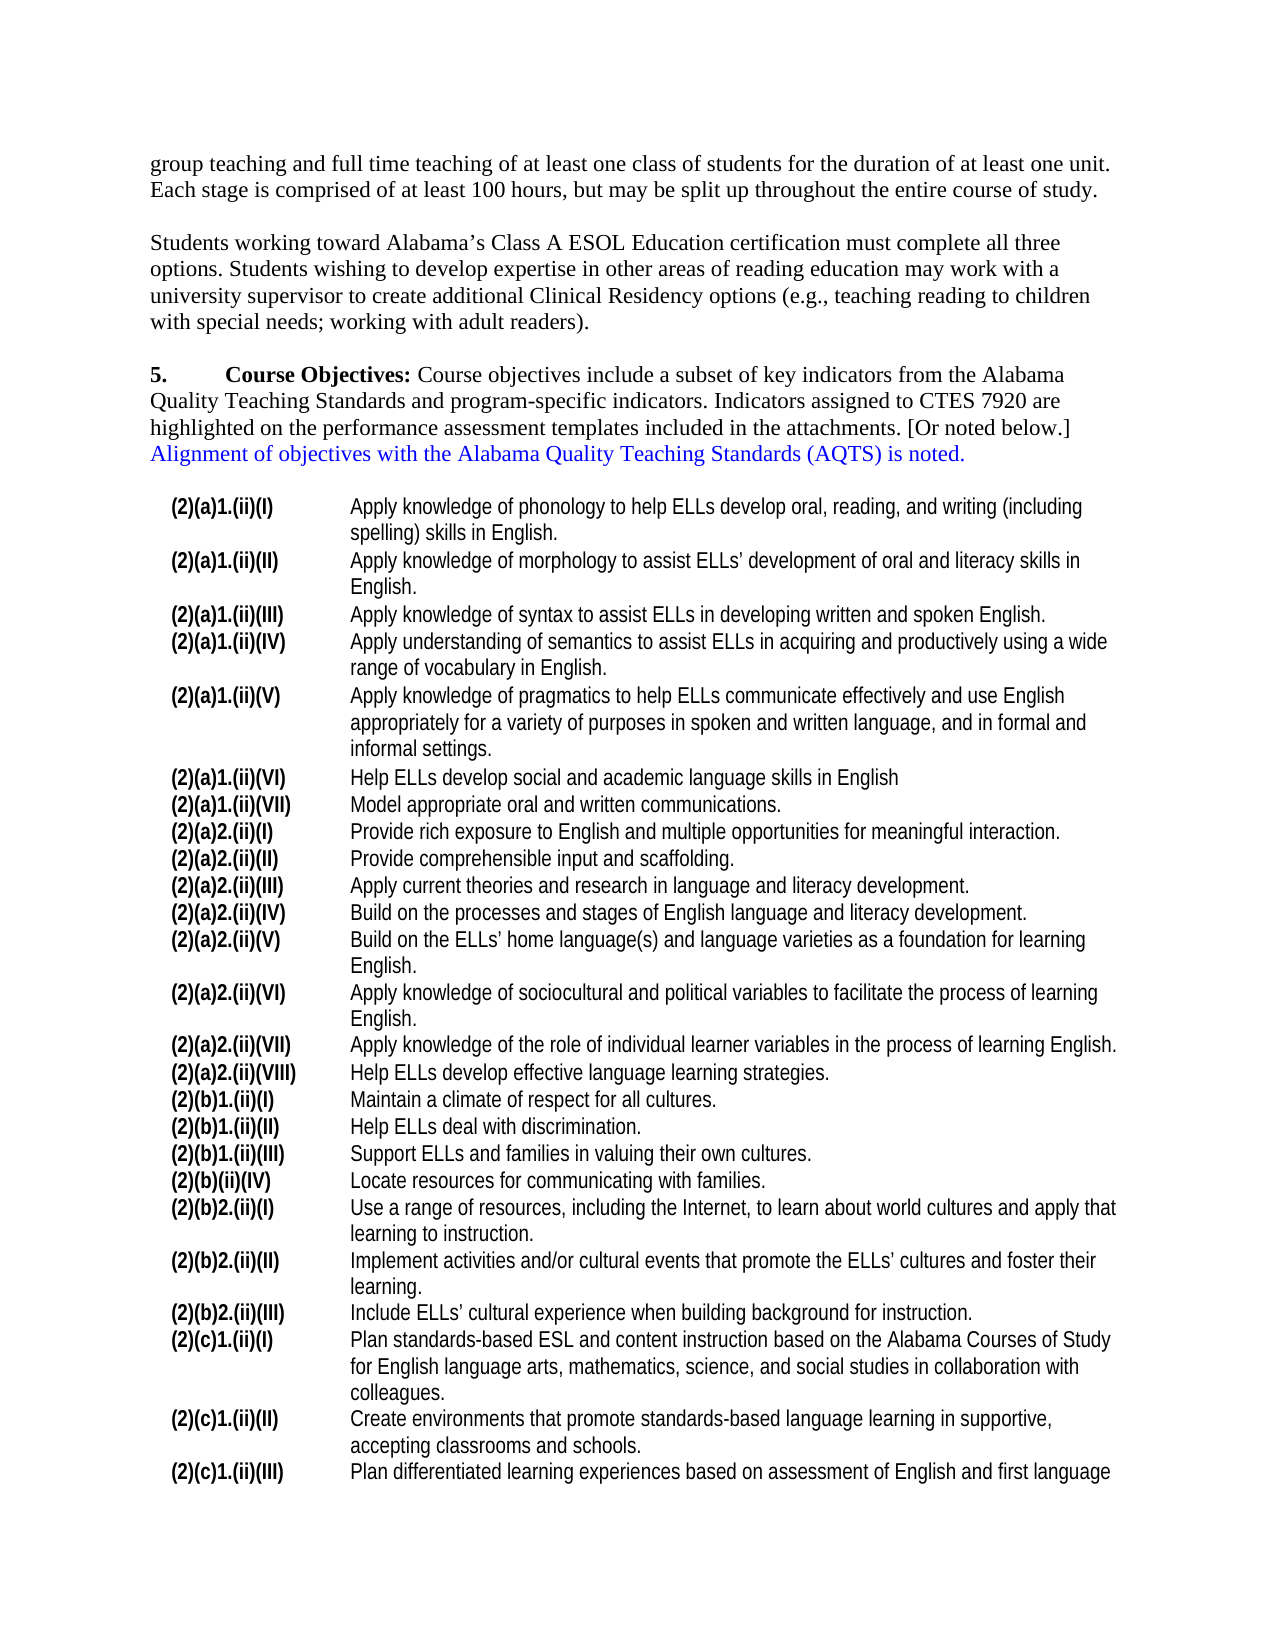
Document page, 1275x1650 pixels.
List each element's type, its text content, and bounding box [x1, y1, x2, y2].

table_cell (2)(a)1.(ii)(VII) [160, 791, 339, 818]
table_cell Provide comprehensible input and scaffolding. [339, 845, 1139, 872]
table_cell (2)(a)1.(ii)(V) [160, 682, 339, 763]
table_cell Apply knowledge of morphology to assist ELLs’ development of oral and literacy skills in English. [339, 547, 1139, 601]
table_cell Include ELLs’ cultural experience when building background for instruction. [339, 1299, 1139, 1326]
table_cell Help ELLs develop social and academic language skills in English [339, 764, 1139, 791]
table_cell (2)(a)2.(ii)(II) [160, 845, 339, 872]
table_cell Help ELLs develop effective language learning strategies. [339, 1059, 1139, 1086]
table_cell (2)(a)2.(ii)(V) [160, 926, 339, 979]
table_cell (2)(b)2.(ii)(I) [160, 1194, 339, 1247]
table_cell Plan standards-based ESL and content instruction based on the Alabama Courses of Study for English language arts, mathematics, science, and social studies in collaboration with colleagues. [339, 1326, 1139, 1405]
table_cell Apply knowledge of syntax to assist ELLs in developing written and spoken English. [339, 601, 1139, 628]
table_cell (2)(a)1.(ii)(III) [160, 601, 339, 628]
table_cell Help ELLs deal with discrimination. [339, 1113, 1139, 1140]
table_header Apply knowledge of phonology to help ELLs develop oral, reading, and writing (including spelling) skills in English. [339, 493, 1139, 547]
table_cell (2)(a)1.(ii)(IV) [160, 628, 339, 682]
table_cell Apply knowledge of the role of individual learner variables in the process of learning English. [339, 1031, 1139, 1058]
table_cell Apply knowledge of sociocultural and political variables to facilitate the process of learning English. [339, 979, 1139, 1031]
text 5. Course Objectives: Course objectives include a subset of key indicators from the Alabama Quality Teaching Standards and program-specific indicators. Indicators assigned to CTES 7920 are highlighted on the performance assessment templates included in the attachments. [Or noted below.] [150, 361, 1125, 440]
table_cell Model appropriate oral and written communications. [339, 791, 1139, 818]
table_cell Provide rich exposure to English and multiple opportunities for meaningful interaction. [339, 818, 1139, 845]
table_cell (2)(c)1.(ii)(II) [160, 1405, 339, 1458]
table_cell (2)(a)1.(ii)(II) [160, 547, 339, 601]
table_cell Create environments that promote standards-based language learning in supportive, accepting classrooms and schools. [339, 1405, 1139, 1458]
table_header (2)(a)1.(ii)(I) [160, 493, 339, 547]
table_cell (2)(b)1.(ii)(III) [160, 1140, 339, 1167]
table_cell (2)(a)2.(ii)(VII) [160, 1031, 339, 1058]
table_cell (2)(a)1.(ii)(VI) [160, 764, 339, 791]
text Alignment of objectives with the Alabama Quality Teaching Standards (AQTS) is noted. [150, 440, 1125, 466]
table_cell (2)(a)2.(ii)(I) [160, 818, 339, 845]
table_cell Build on the ELLs’ home language(s) and language varieties as a foundation for learning English. [339, 926, 1139, 979]
text Students working toward Alabama’s Class A ESOL Education certification must complete all three options. Students wishing to develop expertise in other areas of reading education may work with a university supervisor to create additional Clinical Residency options (e.g., teaching reading to children with special needs; working with adult readers). [150, 229, 1125, 334]
table_cell (2)(b)2.(ii)(II) [160, 1247, 339, 1299]
table_cell Support ELLs and families in valuing their own cultures. [339, 1140, 1139, 1167]
table_cell (2)(b)(ii)(IV) [160, 1167, 339, 1194]
table_cell Apply knowledge of pragmatics to help ELLs communicate effectively and use English appropriately for a variety of purposes in spoken and written language, and in formal and informal settings. [339, 682, 1139, 763]
table_cell Implement activities and/or cultural events that promote the ELLs’ cultures and foster their learning. [339, 1247, 1139, 1299]
table_cell (2)(c)1.(ii)(I) [160, 1326, 339, 1405]
table_cell (2)(a)2.(ii)(VIII) [160, 1059, 339, 1086]
table_cell Use a range of resources, including the Internet, to learn about world cultures and apply that learning to instruction. [339, 1194, 1139, 1247]
table_cell (2)(c)1.(ii)(III) [160, 1458, 339, 1485]
table_cell (2)(b)2.(ii)(III) [160, 1299, 339, 1326]
table_cell (2)(b)1.(ii)(II) [160, 1113, 339, 1140]
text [150, 150, 1125, 203]
table_cell Apply understanding of semantics to assist ELLs in acquiring and productively using a wide range of vocabulary in English. [339, 628, 1139, 682]
table_cell Apply current theories and research in language and literacy development. [339, 872, 1139, 899]
table_cell Locate resources for communicating with families. [339, 1167, 1139, 1194]
table_cell (2)(a)2.(ii)(IV) [160, 899, 339, 926]
table_cell (2)(a)2.(ii)(VI) [160, 979, 339, 1031]
table_cell Maintain a climate of respect for all cultures. [339, 1086, 1139, 1113]
table_cell (2)(b)1.(ii)(I) [160, 1086, 339, 1113]
table_cell (2)(a)2.(ii)(III) [160, 872, 339, 899]
table_cell Build on the processes and stages of English language and literacy development. [339, 899, 1139, 926]
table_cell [339, 1458, 1139, 1485]
